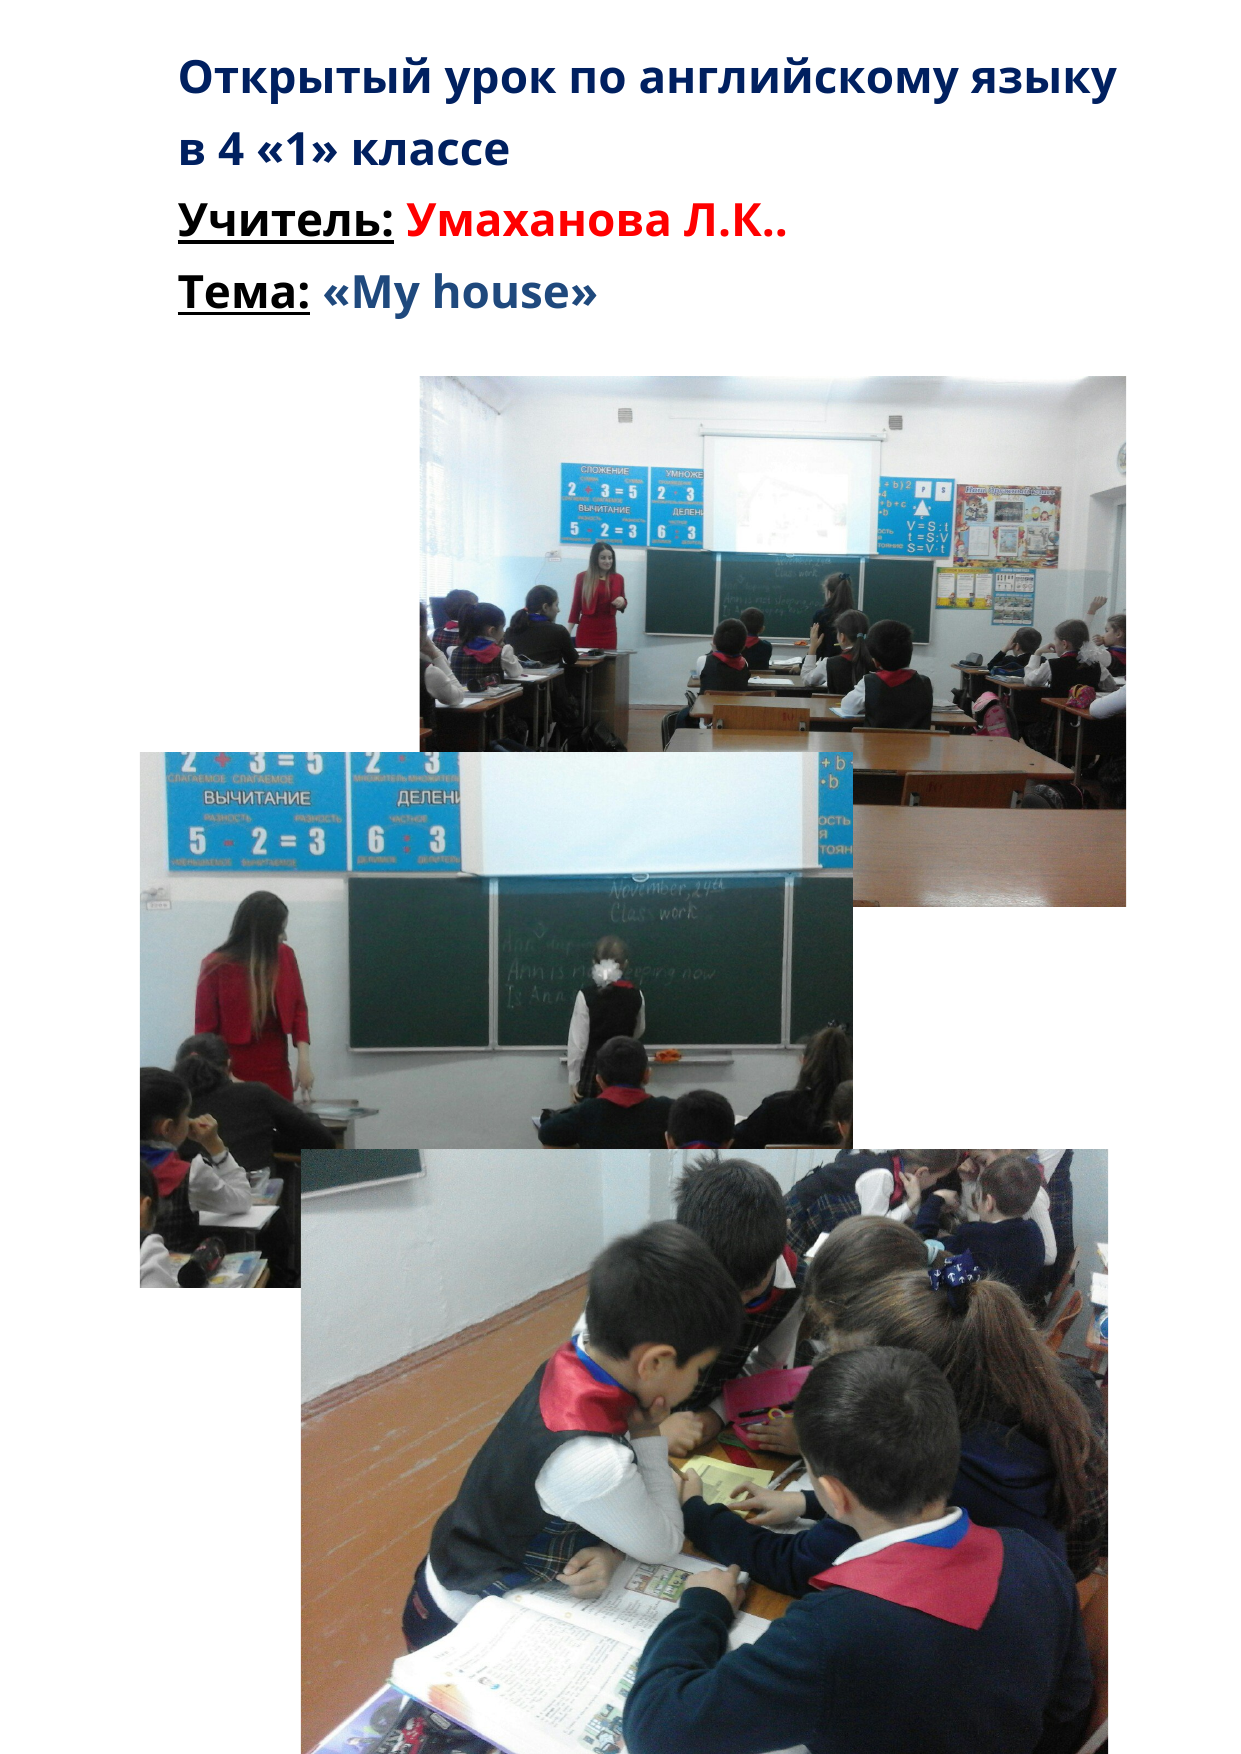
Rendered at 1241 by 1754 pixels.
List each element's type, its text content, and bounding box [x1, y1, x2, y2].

text Учитель: Умаханова Л.К.. [177, 188, 1152, 250]
text Открытый урок по английскому языку в 4 «1» классе [177, 44, 1152, 178]
text Тема: «My house» [177, 259, 1152, 322]
picture [139, 376, 1127, 1754]
